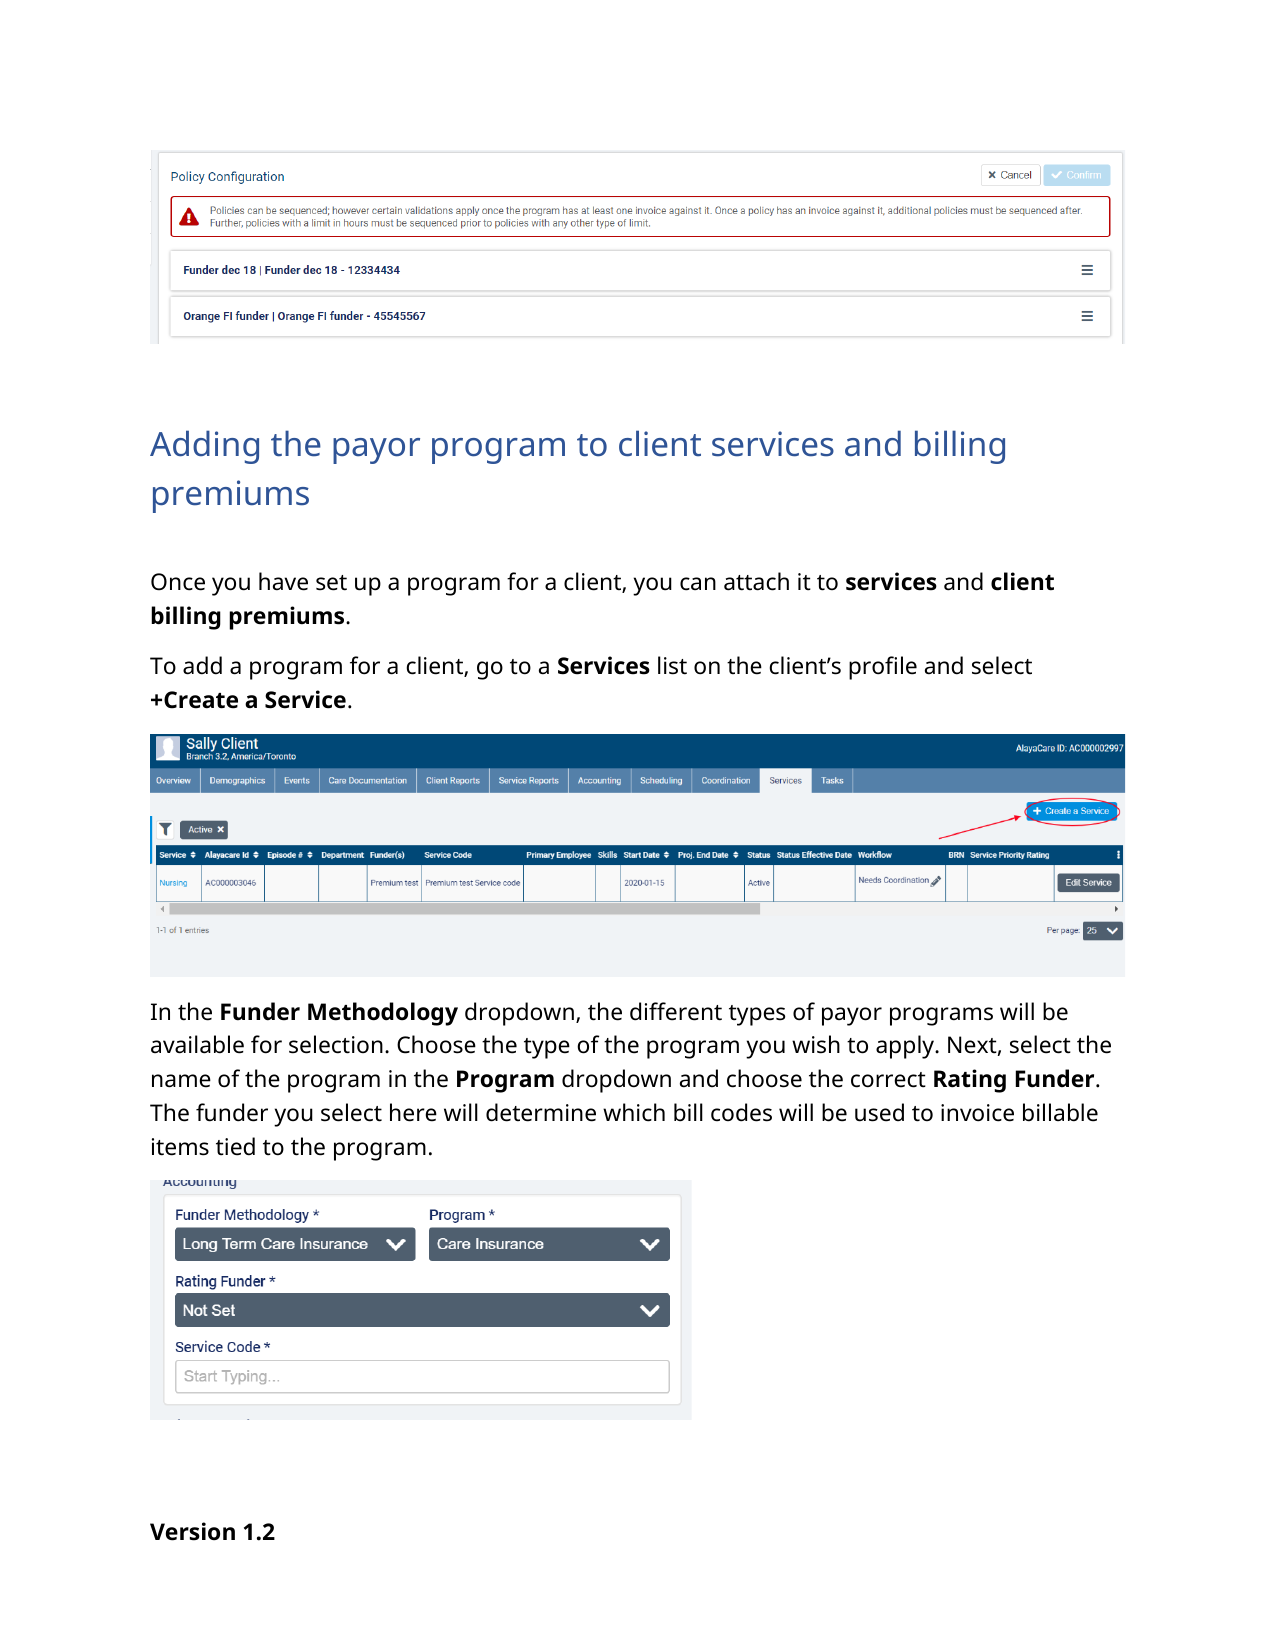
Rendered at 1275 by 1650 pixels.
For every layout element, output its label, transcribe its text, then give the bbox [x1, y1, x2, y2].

picture [150, 734, 1125, 977]
text In the Funder Methodology dropdown, the different types of payor programs will be available for selection. Choose the type of the program you wish to apply. Next, select the name of the program in the Program dropdown and choose the correct Rating Funder. The funder you select here will determine which bill codes will be used to invoice billable items tied to the program. [150, 995, 1125, 1162]
text Once you have set up a program for a client, you can attach it to services and client billing premiums. [150, 566, 1125, 631]
picture [150, 1180, 692, 1420]
picture [150, 150, 1125, 344]
subtitle Adding the payor program to client services and billing premiums [150, 421, 1125, 515]
text To add a program for a client, go to a Services list on the client’s profile and select +Create a Service. [150, 650, 1125, 715]
